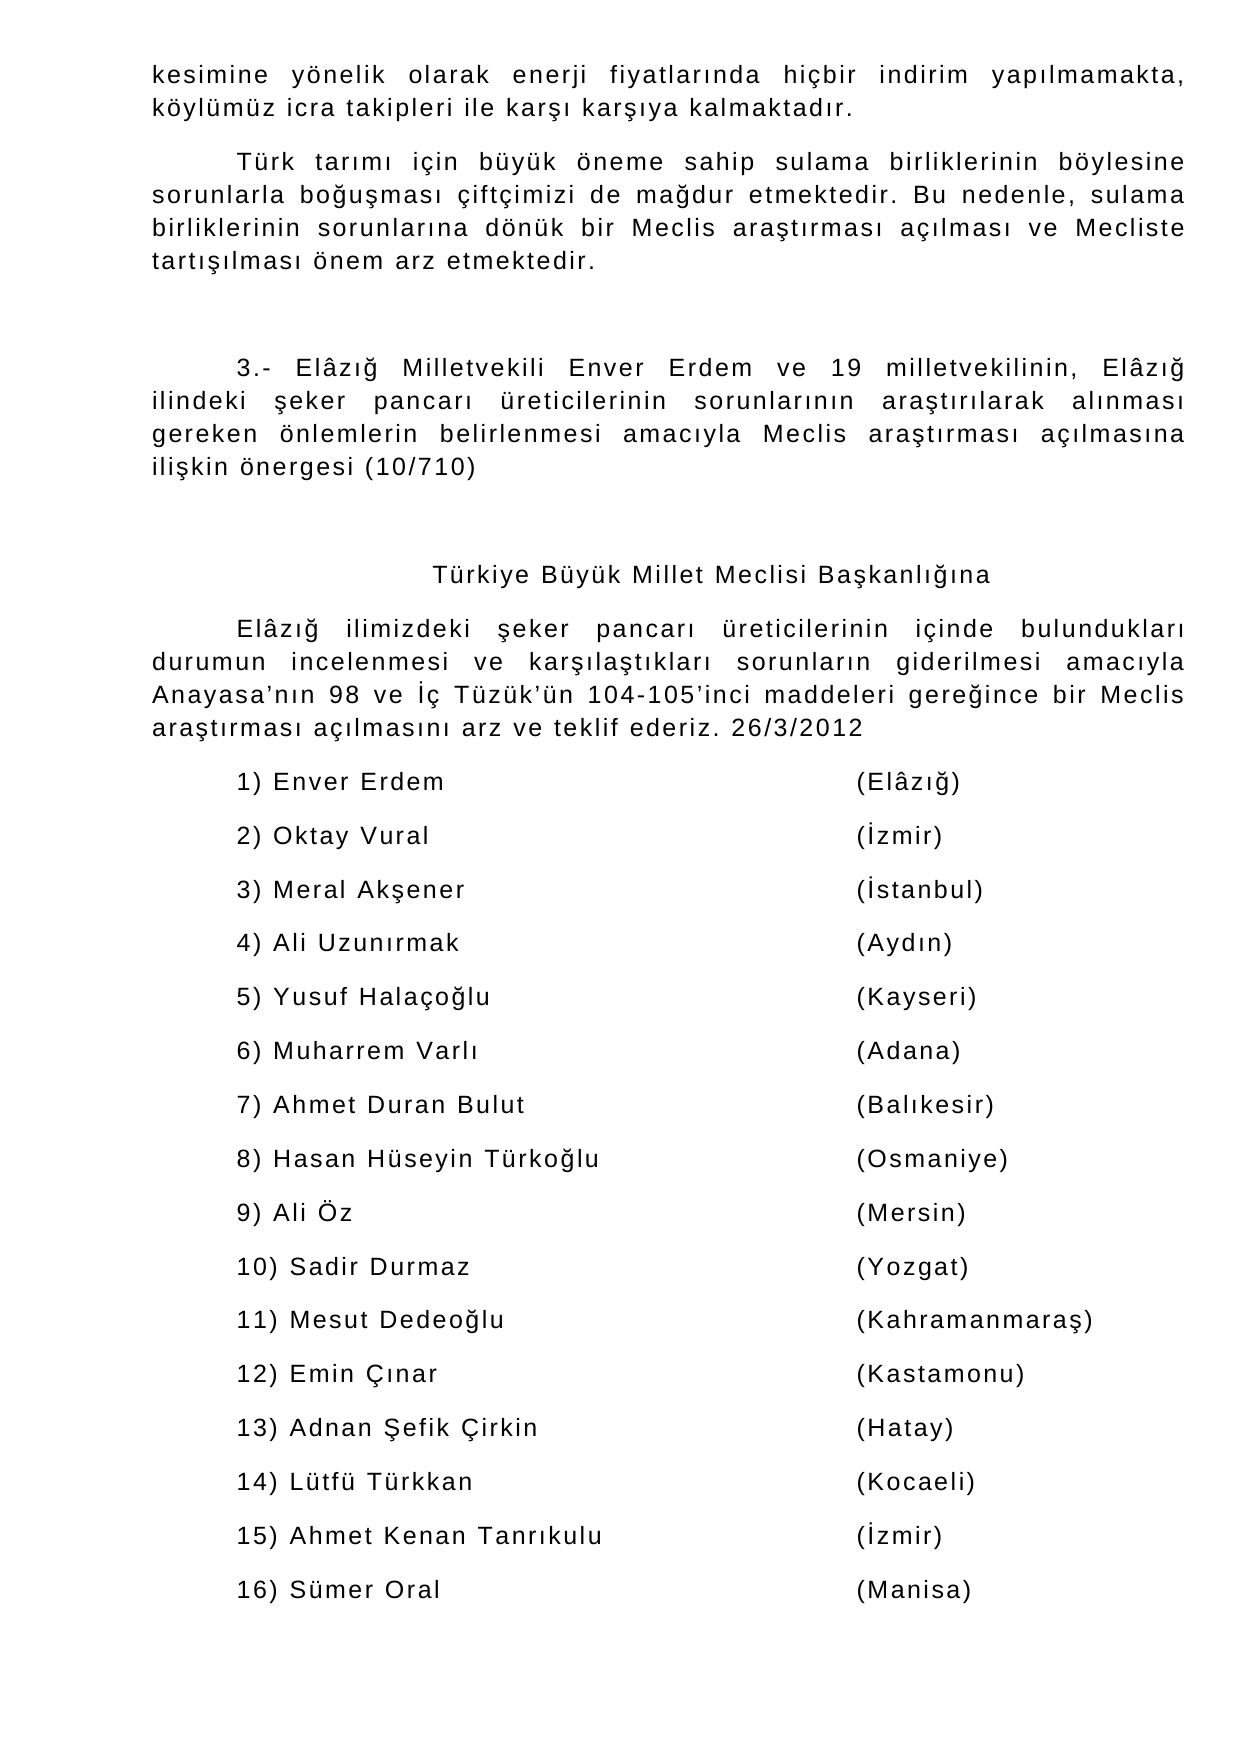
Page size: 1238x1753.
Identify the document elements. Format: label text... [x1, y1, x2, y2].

text 10) Sadir Durmaz (Yozgat) [152, 1252, 1186, 1280]
text 3) Meral Akşener (İstanbul) [152, 874, 1186, 903]
text 1) Enver Erdem (Elâzığ) [152, 767, 1186, 796]
text 7) Ahmet Duran Bulut (Balıkesir) [152, 1090, 1186, 1119]
text 6) Muharrem Varlı (Adana) [152, 1036, 1186, 1065]
text Elâzığ ilimizdeki şeker pancarı üreticilerinin içinde bulundukları durumun incelenmesi ve karşılaştıkları sorunların giderilmesi amacıyla Anayasa’nın 98 ve İç Tüzük’ün 104-105’inci maddeleri gereğince bir Meclis araştırması açılmasını arz ve teklif ederiz. 26/3/2012 [152, 614, 1186, 742]
text 5) Yusuf Halaçoğlu (Kayseri) [152, 982, 1186, 1011]
text Türkiye Büyük Millet Meclisi Başkanlığına [152, 560, 1186, 589]
text 11) Mesut Dedeoğlu (Kahramanmaraş) [152, 1305, 1186, 1334]
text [152, 60, 1186, 121]
text 2) Oktay Vural (İzmir) [152, 821, 1186, 849]
text 13) Adnan Şefik Çirkin (Hatay) [152, 1413, 1186, 1442]
text 14) Lütfü Türkkan (Kocaeli) [152, 1467, 1186, 1496]
text 12) Emin Çınar (Kastamonu) [152, 1359, 1186, 1388]
text 8) Hasan Hüseyin Türkoğlu (Osmaniye) [152, 1144, 1186, 1173]
text Türk tarımı için büyük öneme sahip sulama birliklerinin böylesine sorunlarla boğuşması çiftçimizi de mağdur etmektedir. Bu nedenle, sulama birliklerinin sorunlarına dönük bir Meclis araştırması açılması ve Mecliste tartışılması önem arz etmektedir. [152, 147, 1186, 274]
text 9) Ali Öz (Mersin) [152, 1198, 1186, 1226]
text 15) Ahmet Kenan Tanrıkulu (İzmir) [152, 1521, 1186, 1549]
text 3.- Elâzığ Milletvekili Enver Erdem ve 19 milletvekilinin, Elâzığ ilindeki şeker pancarı üreticilerinin sorunlarının araştırılarak alınması gereken önlemlerin belirlenmesi amacıyla Meclis araştırması açılmasına ilişkin önergesi (10/710) [152, 353, 1186, 481]
text 4) Ali Uzunırmak (Aydın) [152, 928, 1186, 957]
text 16) Sümer Oral (Manisa) [152, 1575, 1186, 1603]
